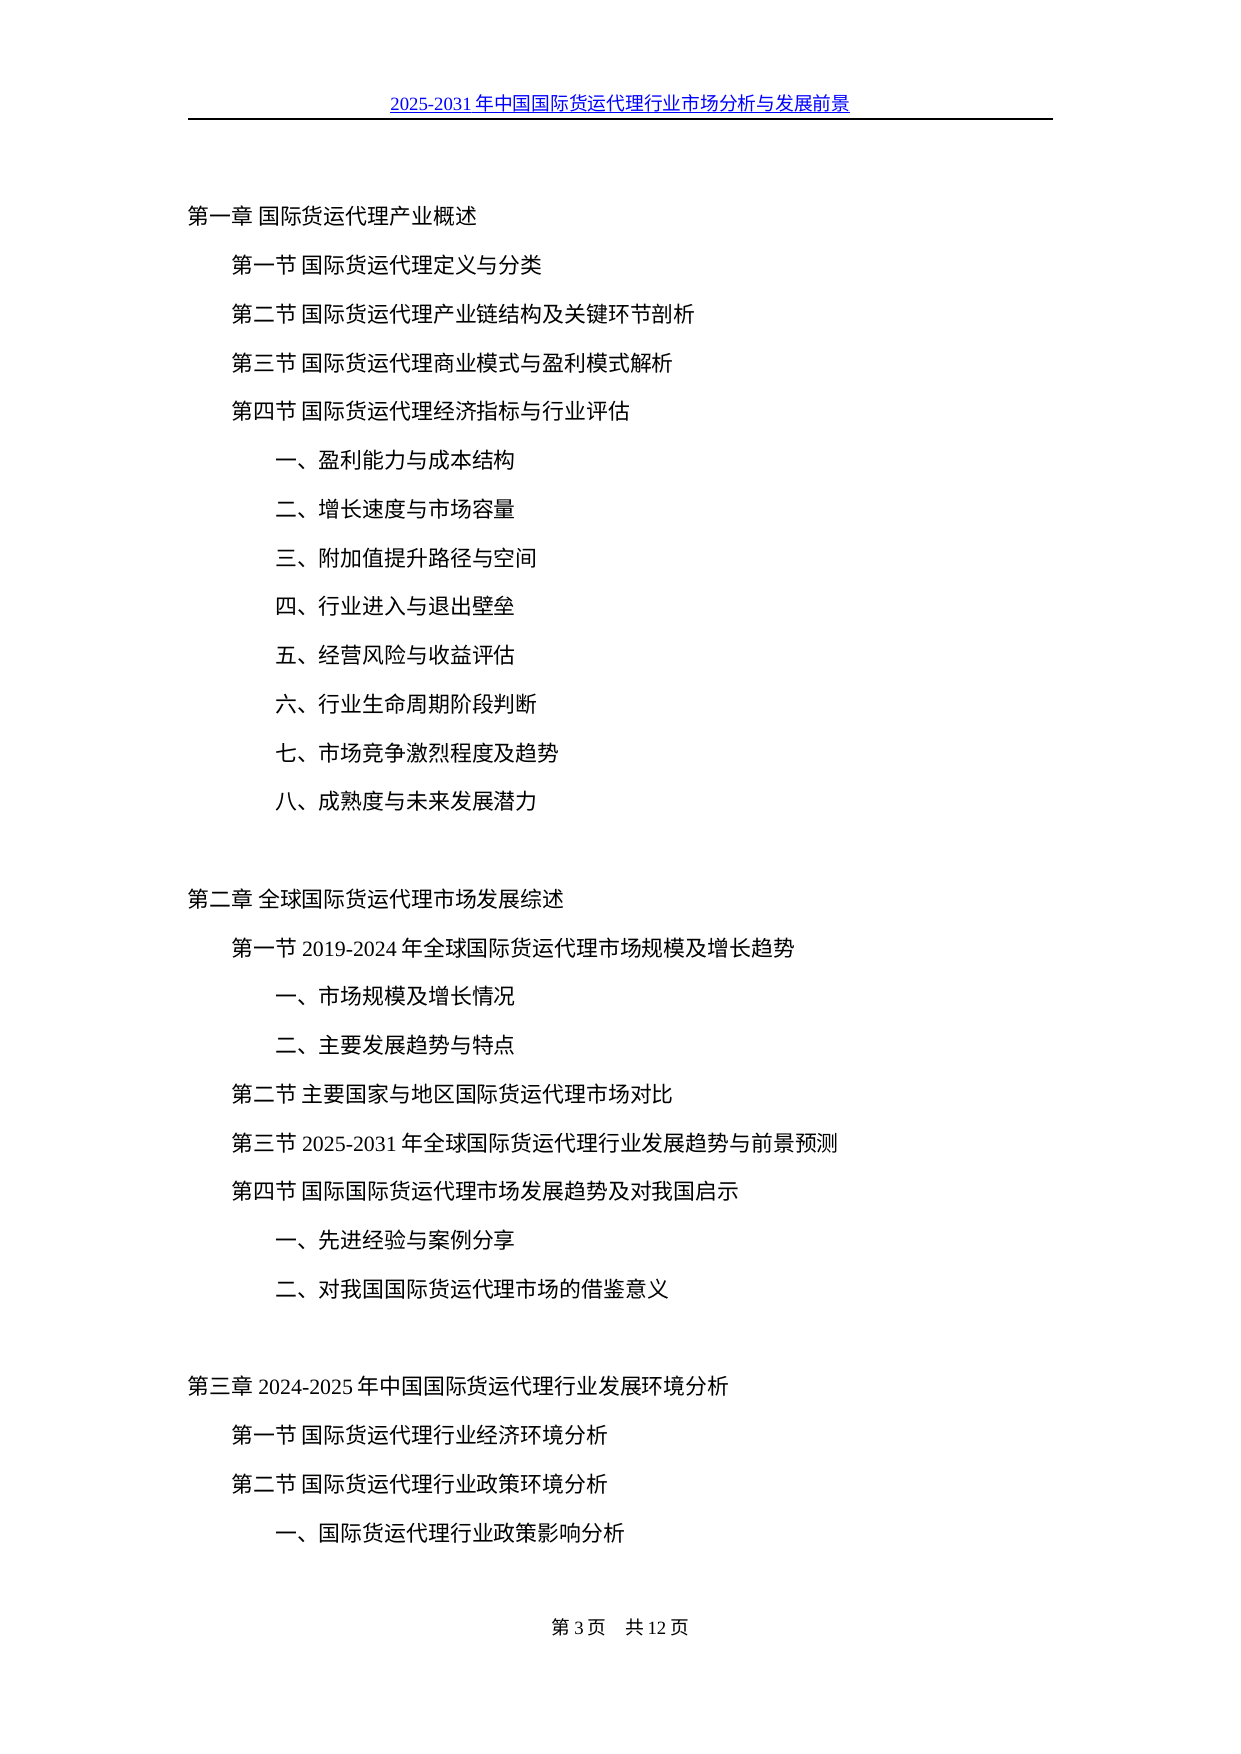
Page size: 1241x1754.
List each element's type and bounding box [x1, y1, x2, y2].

text [187, 150, 1053, 1548]
